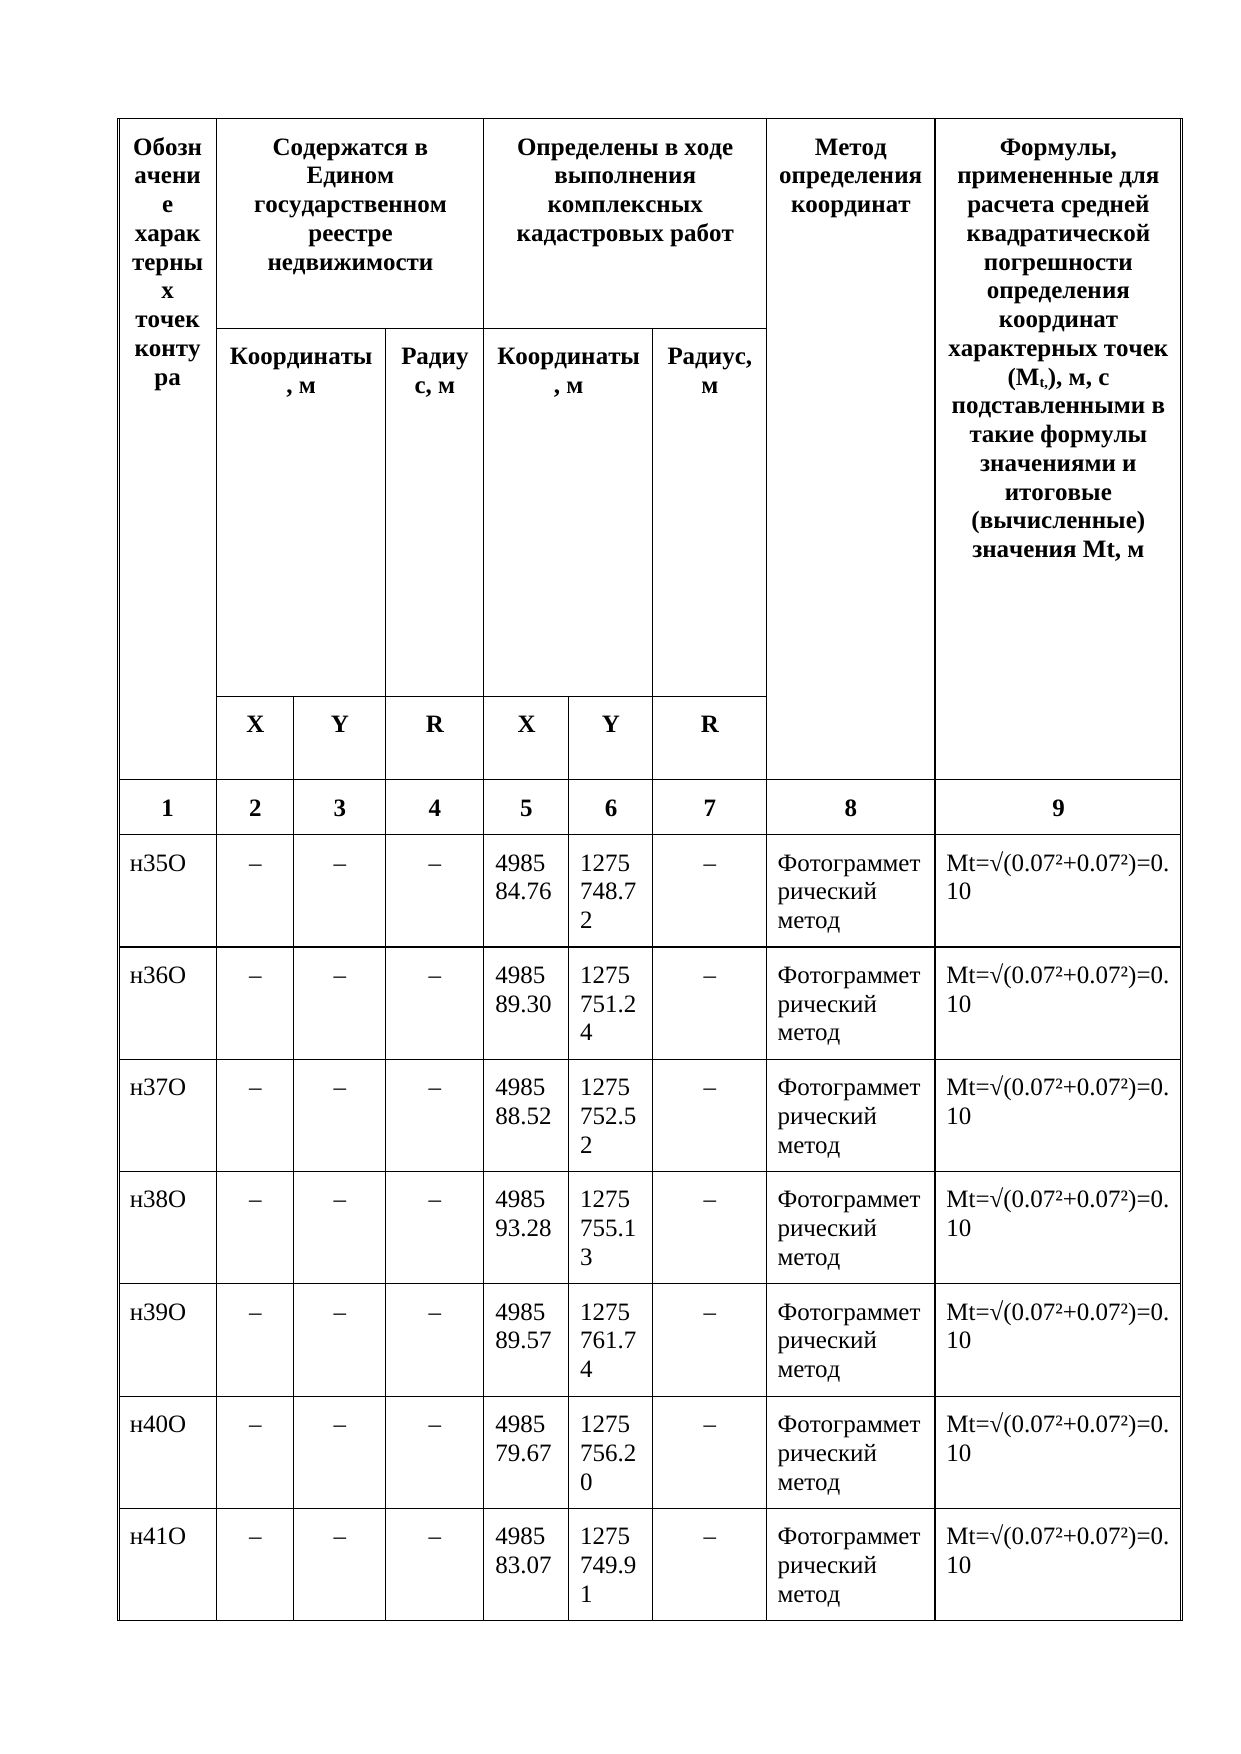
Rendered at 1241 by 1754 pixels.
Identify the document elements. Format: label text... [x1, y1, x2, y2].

table_cell 1275755.13 [569, 1172, 652, 1283]
table_cell 1275749.91 [569, 1509, 652, 1620]
table_cell – [217, 1397, 293, 1508]
table_cell Определены в ходе выполнения комплексных кадастровых работ [484, 119, 766, 327]
table_cell R [386, 697, 483, 779]
table_cell – [217, 1509, 293, 1620]
table_cell 1275751.24 [569, 948, 652, 1059]
table_cell – [217, 1172, 293, 1283]
table_cell Радиус, м [386, 329, 483, 696]
table_cell Фотограмметрический метод [767, 948, 934, 1059]
table_cell н40О [120, 1397, 216, 1508]
table_cell н36О [120, 948, 216, 1059]
table_cell – [653, 1060, 766, 1171]
table_cell – [294, 835, 385, 946]
table_cell Y [294, 697, 385, 779]
table_cell – [386, 1060, 483, 1171]
table_cell Координаты, м [217, 329, 385, 696]
table_cell Mt=√(0.07²+0.07²)=0.10 [936, 1060, 1180, 1171]
table_cell 6 [569, 780, 652, 834]
table_cell Фотограмметрический метод [767, 1172, 934, 1283]
table_cell – [386, 1509, 483, 1620]
table_cell Mt=√(0.07²+0.07²)=0.10 [936, 1397, 1180, 1508]
table_cell Метод определения координат [767, 119, 934, 779]
table_cell Обозначение характерных точек контура [120, 119, 216, 779]
table_cell – [217, 1060, 293, 1171]
table_cell – [653, 948, 766, 1059]
table_cell Координаты, м [484, 329, 652, 696]
table_cell – [386, 1172, 483, 1283]
table_cell – [653, 1172, 766, 1283]
table_cell Формулы, примененные для расчета средней квадратической погрешности определения координат характерных точек (Mt,), м, с подставленными в такие формулы значениями и итоговые (вычисленные) значения Мt, м [936, 119, 1180, 779]
table_cell – [653, 1509, 766, 1620]
table_cell Mt=√(0.07²+0.07²)=0.10 [936, 1172, 1180, 1283]
table_cell 498579.67 [484, 1397, 568, 1508]
table_cell 9 [936, 780, 1180, 834]
table_cell Содержатся в Едином государственном реестре недвижимости [217, 119, 483, 327]
table_cell 498588.52 [484, 1060, 568, 1171]
table_cell 2 [217, 780, 293, 834]
table_cell X [484, 697, 568, 779]
table_cell 7 [653, 780, 766, 834]
table_cell 498583.07 [484, 1509, 568, 1620]
table_cell – [294, 1397, 385, 1508]
table_cell – [294, 1509, 385, 1620]
table_cell – [386, 948, 483, 1059]
table_cell 1 [120, 780, 216, 834]
table_cell Фотограмметрический метод [767, 835, 934, 946]
table_cell Фотограмметрический метод [767, 1060, 934, 1171]
table_cell – [653, 1284, 766, 1396]
table_cell 498593.28 [484, 1172, 568, 1283]
table_cell – [294, 1172, 385, 1283]
table_cell 498589.30 [484, 948, 568, 1059]
table_cell н39О [120, 1284, 216, 1396]
table_cell н35О [120, 835, 216, 946]
table_cell Mt=√(0.07²+0.07²)=0.10 [936, 1284, 1180, 1396]
table_cell – [217, 948, 293, 1059]
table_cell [767, 1509, 934, 1620]
table_cell – [217, 835, 293, 946]
table_cell – [386, 1397, 483, 1508]
table_cell Радиус, м [653, 329, 766, 696]
table_cell 8 [767, 780, 934, 834]
table_cell – [294, 1284, 385, 1396]
table_cell – [653, 1397, 766, 1508]
table_cell X [217, 697, 293, 779]
table_cell 5 [484, 780, 568, 834]
table_cell 1275761.74 [569, 1284, 652, 1396]
table_cell Mt=√(0.07²+0.07²)=0.10 [936, 948, 1180, 1059]
table_cell н38О [120, 1172, 216, 1283]
table_cell Mt=√(0.07²+0.07²)=0.10 [936, 835, 1180, 946]
table_cell – [386, 835, 483, 946]
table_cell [936, 1509, 1180, 1620]
table_cell 498589.57 [484, 1284, 568, 1396]
table_cell Фотограмметрический метод [767, 1284, 934, 1396]
table_cell 498584.76 [484, 835, 568, 946]
table_cell Y [569, 697, 652, 779]
table_cell R [653, 697, 766, 779]
table_cell н41О [120, 1509, 216, 1620]
table_cell 1275756.20 [569, 1397, 652, 1508]
table_cell н37О [120, 1060, 216, 1171]
table_cell 1275752.52 [569, 1060, 652, 1171]
table_cell – [386, 1284, 483, 1396]
table_cell – [217, 1284, 293, 1396]
table_cell – [653, 835, 766, 946]
table_cell – [294, 948, 385, 1059]
table_cell 3 [294, 780, 385, 834]
table_cell – [294, 1060, 385, 1171]
table_cell Фотограмметрический метод [767, 1397, 934, 1508]
table_cell 1275748.72 [569, 835, 652, 946]
table_cell 4 [386, 780, 483, 834]
